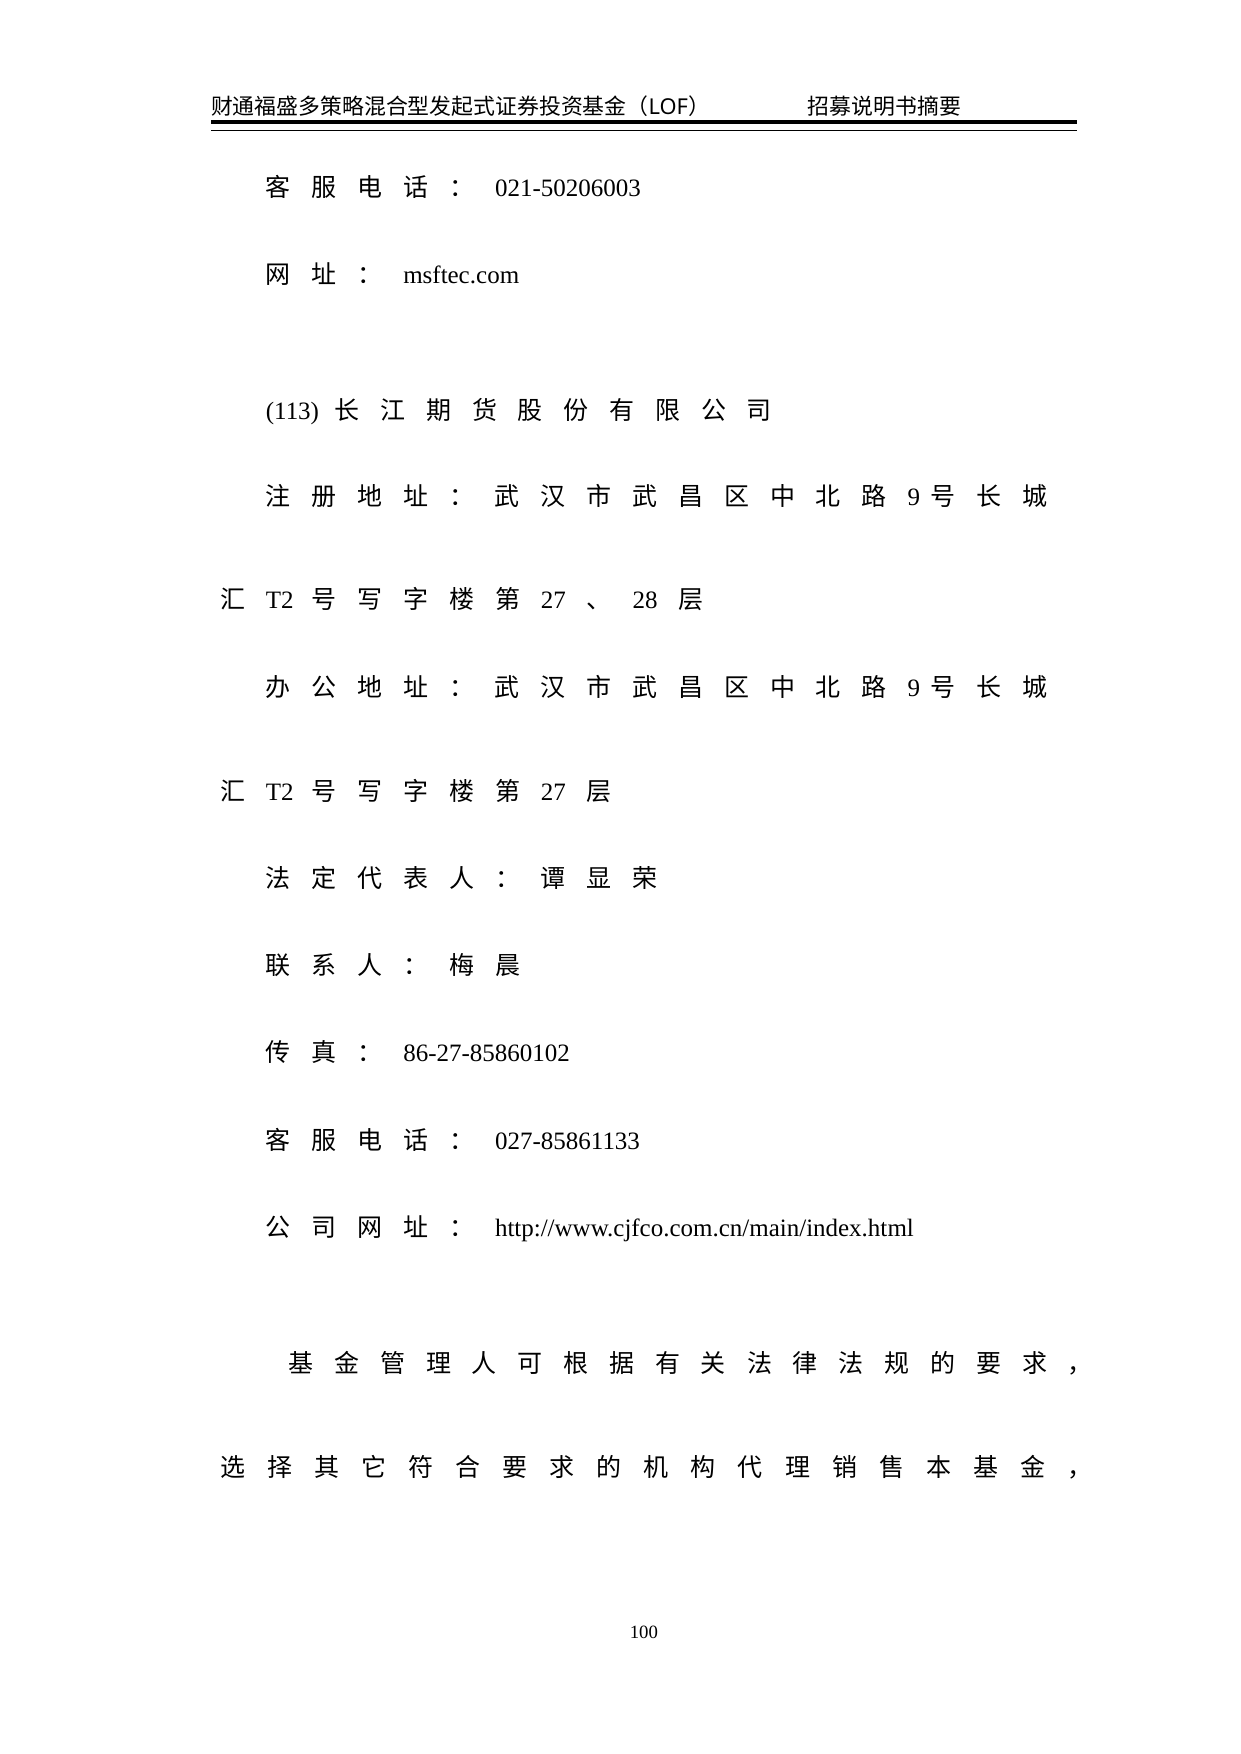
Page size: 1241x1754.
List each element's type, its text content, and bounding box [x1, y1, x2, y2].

text 传真：86-27-85860102 [220, 1016, 1068, 1086]
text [220, 1327, 1068, 1500]
text 客服电话：027-85861133 [220, 1104, 1068, 1173]
text 公司网址：http://www.cjfco.com.cn/main/index.html [220, 1191, 1068, 1260]
text 网址：msftec.com [220, 238, 1068, 307]
text 联系人：梅晨 [220, 929, 1068, 998]
text 客服电话：021-50206003 [220, 151, 1068, 220]
text 办公地址：武汉市武昌区中北路9号长城汇T2号写字楼第27层 [220, 651, 1068, 824]
text 法定代表人：谭显荣 [220, 842, 1068, 911]
text (113)长江期货股份有限公司 [220, 374, 1068, 443]
text 注册地址：武汉市武昌区中北路9号长城汇T2号写字楼第27、28层 [220, 460, 1068, 633]
